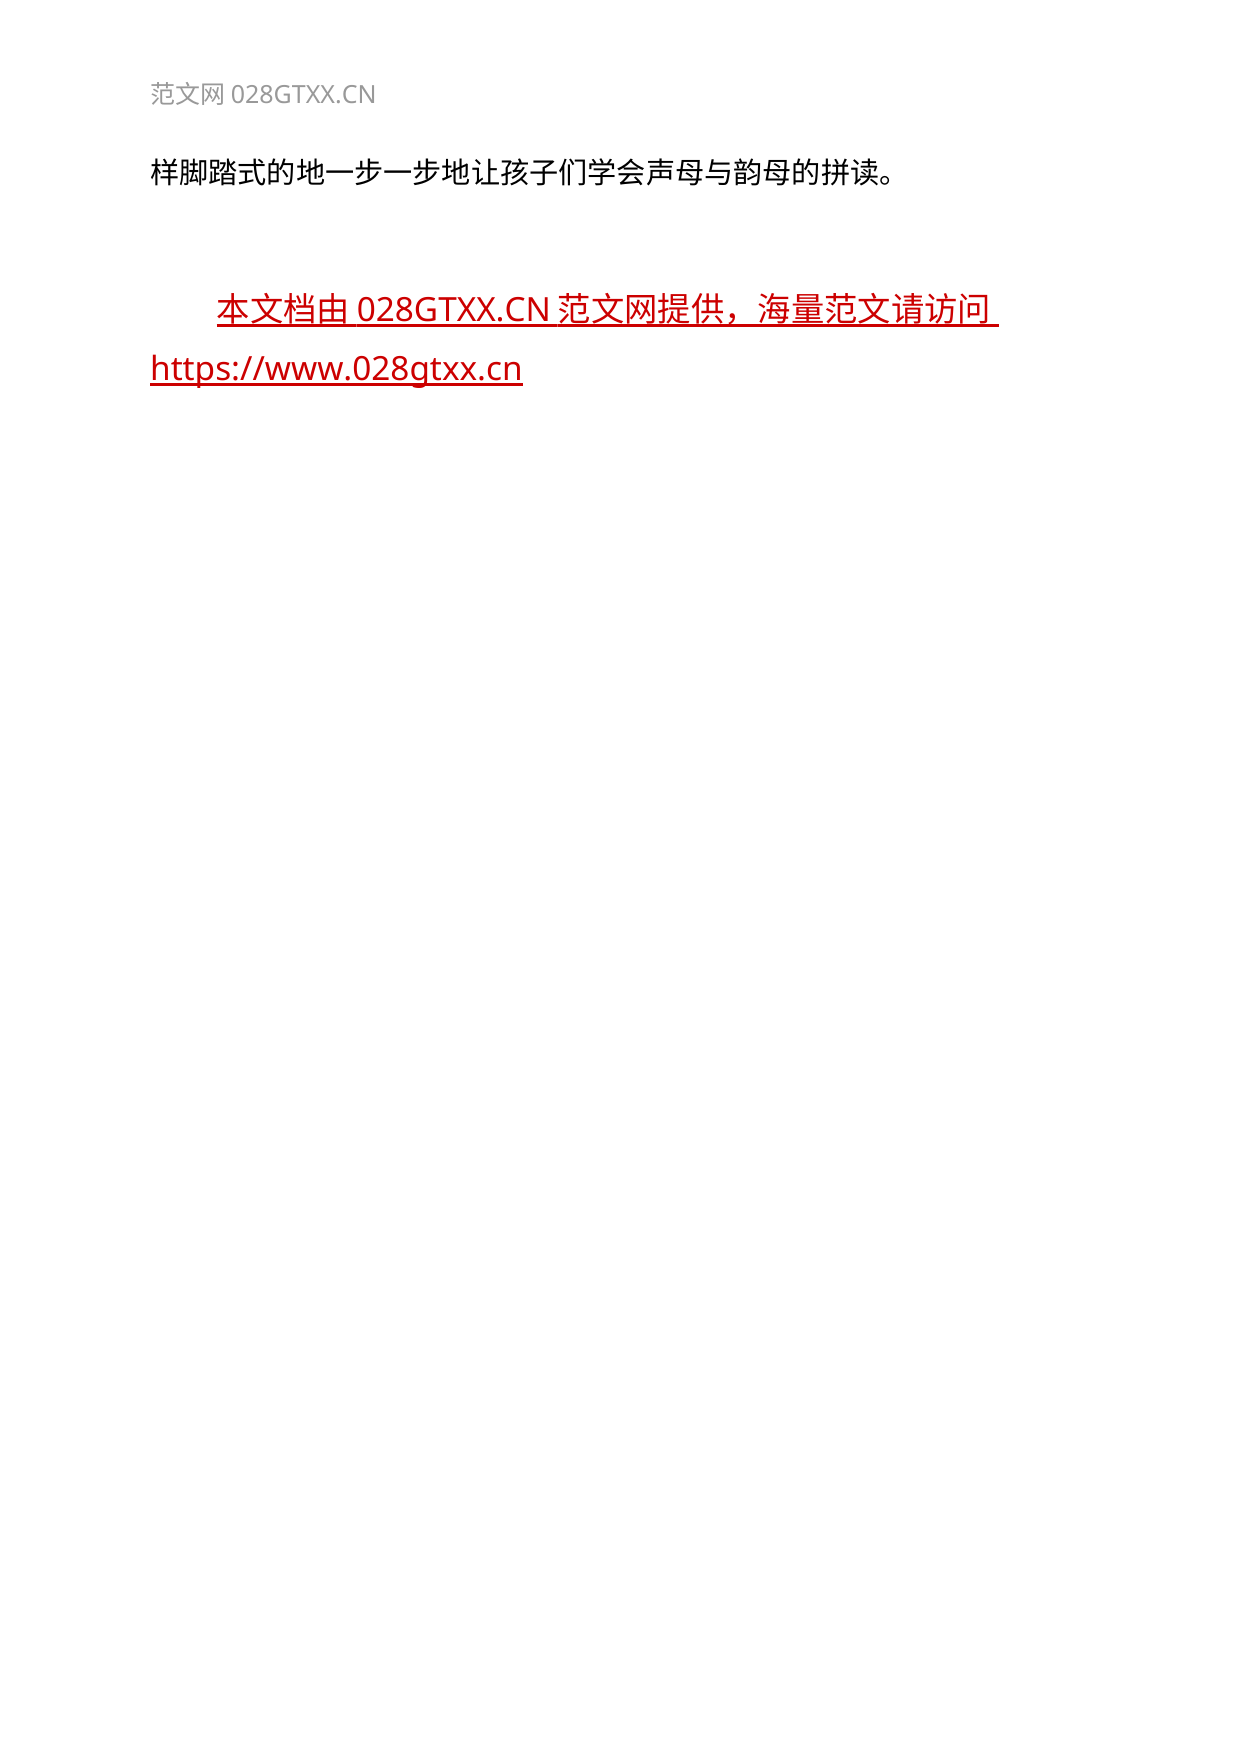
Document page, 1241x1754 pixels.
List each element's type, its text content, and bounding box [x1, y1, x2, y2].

text 本文档由028GTXX.CN范文网提供，海量范文请访问 https://www.028gtxx.cn [150, 283, 1090, 390]
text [150, 150, 1090, 192]
